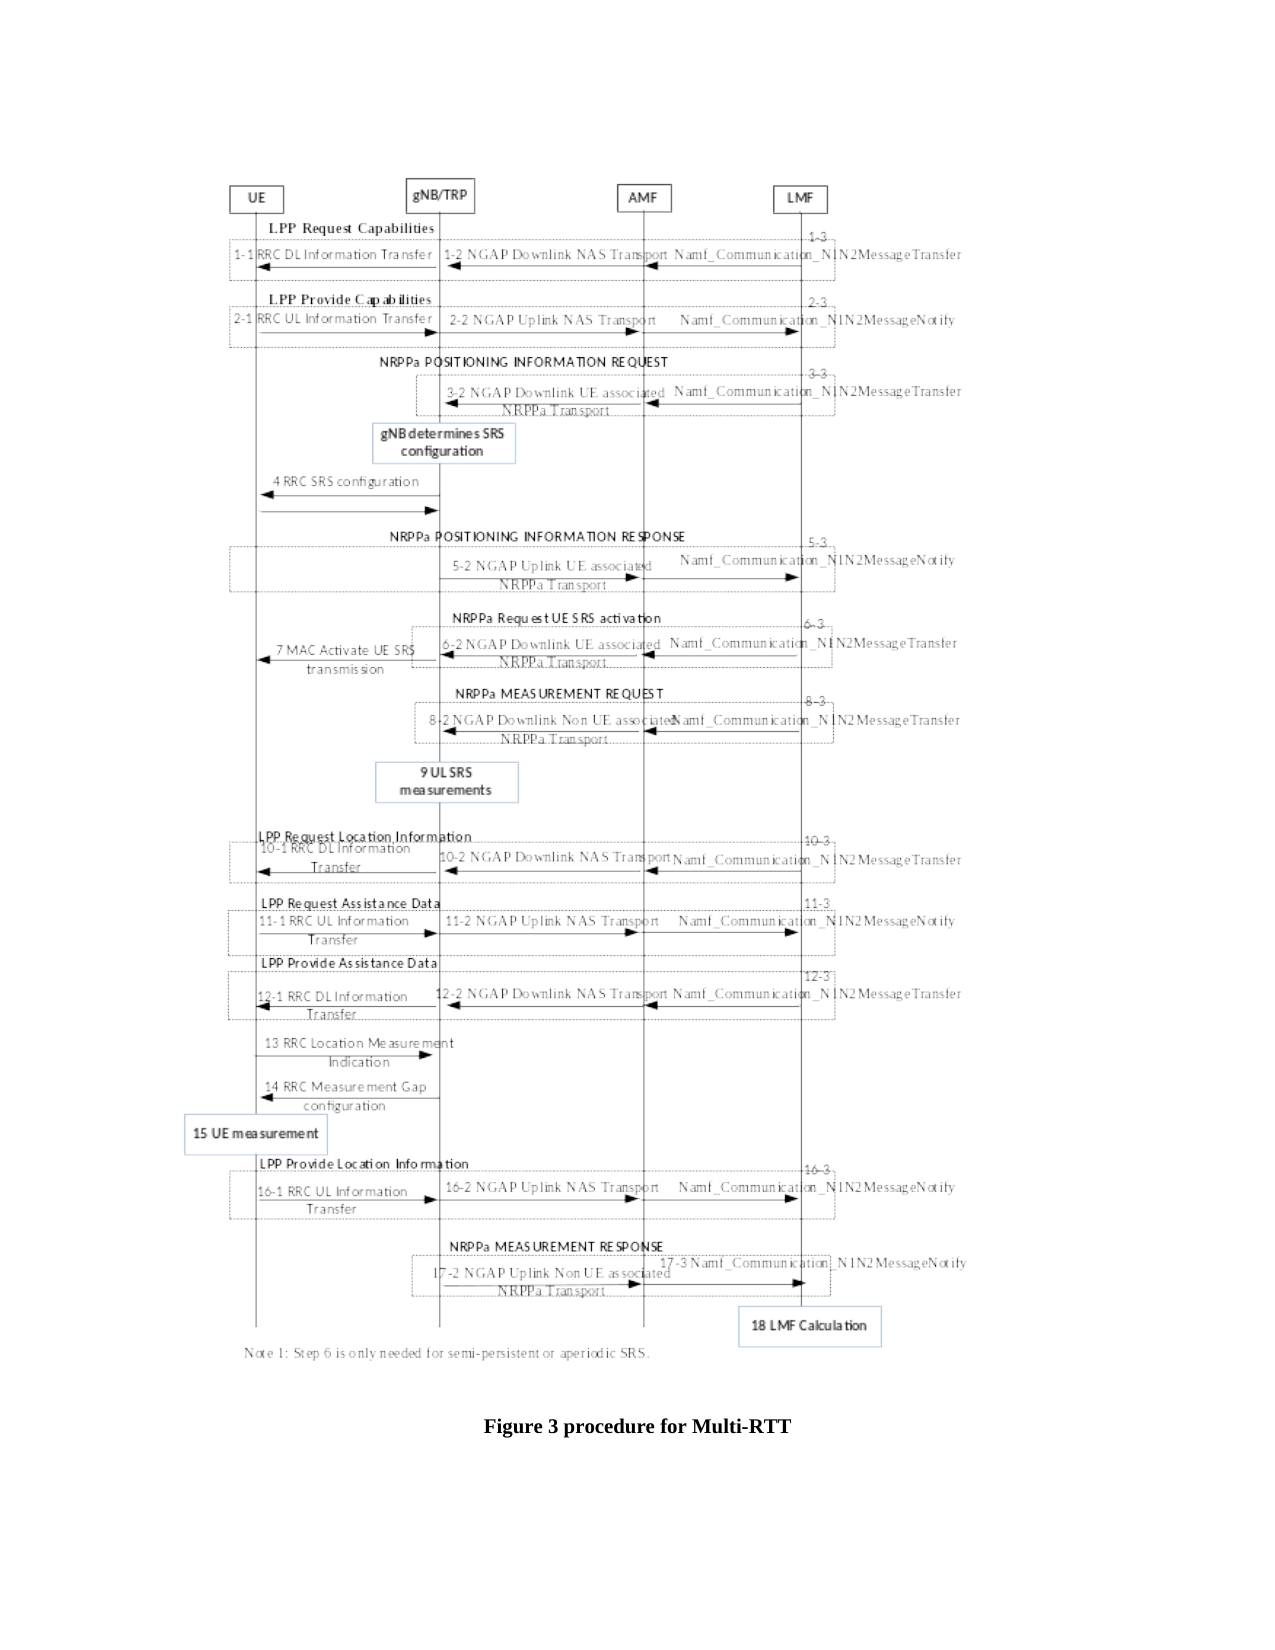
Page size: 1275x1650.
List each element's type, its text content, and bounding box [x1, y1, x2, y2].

text Figure 3 procedure for Multi-RTT [150, 1414, 1125, 1438]
